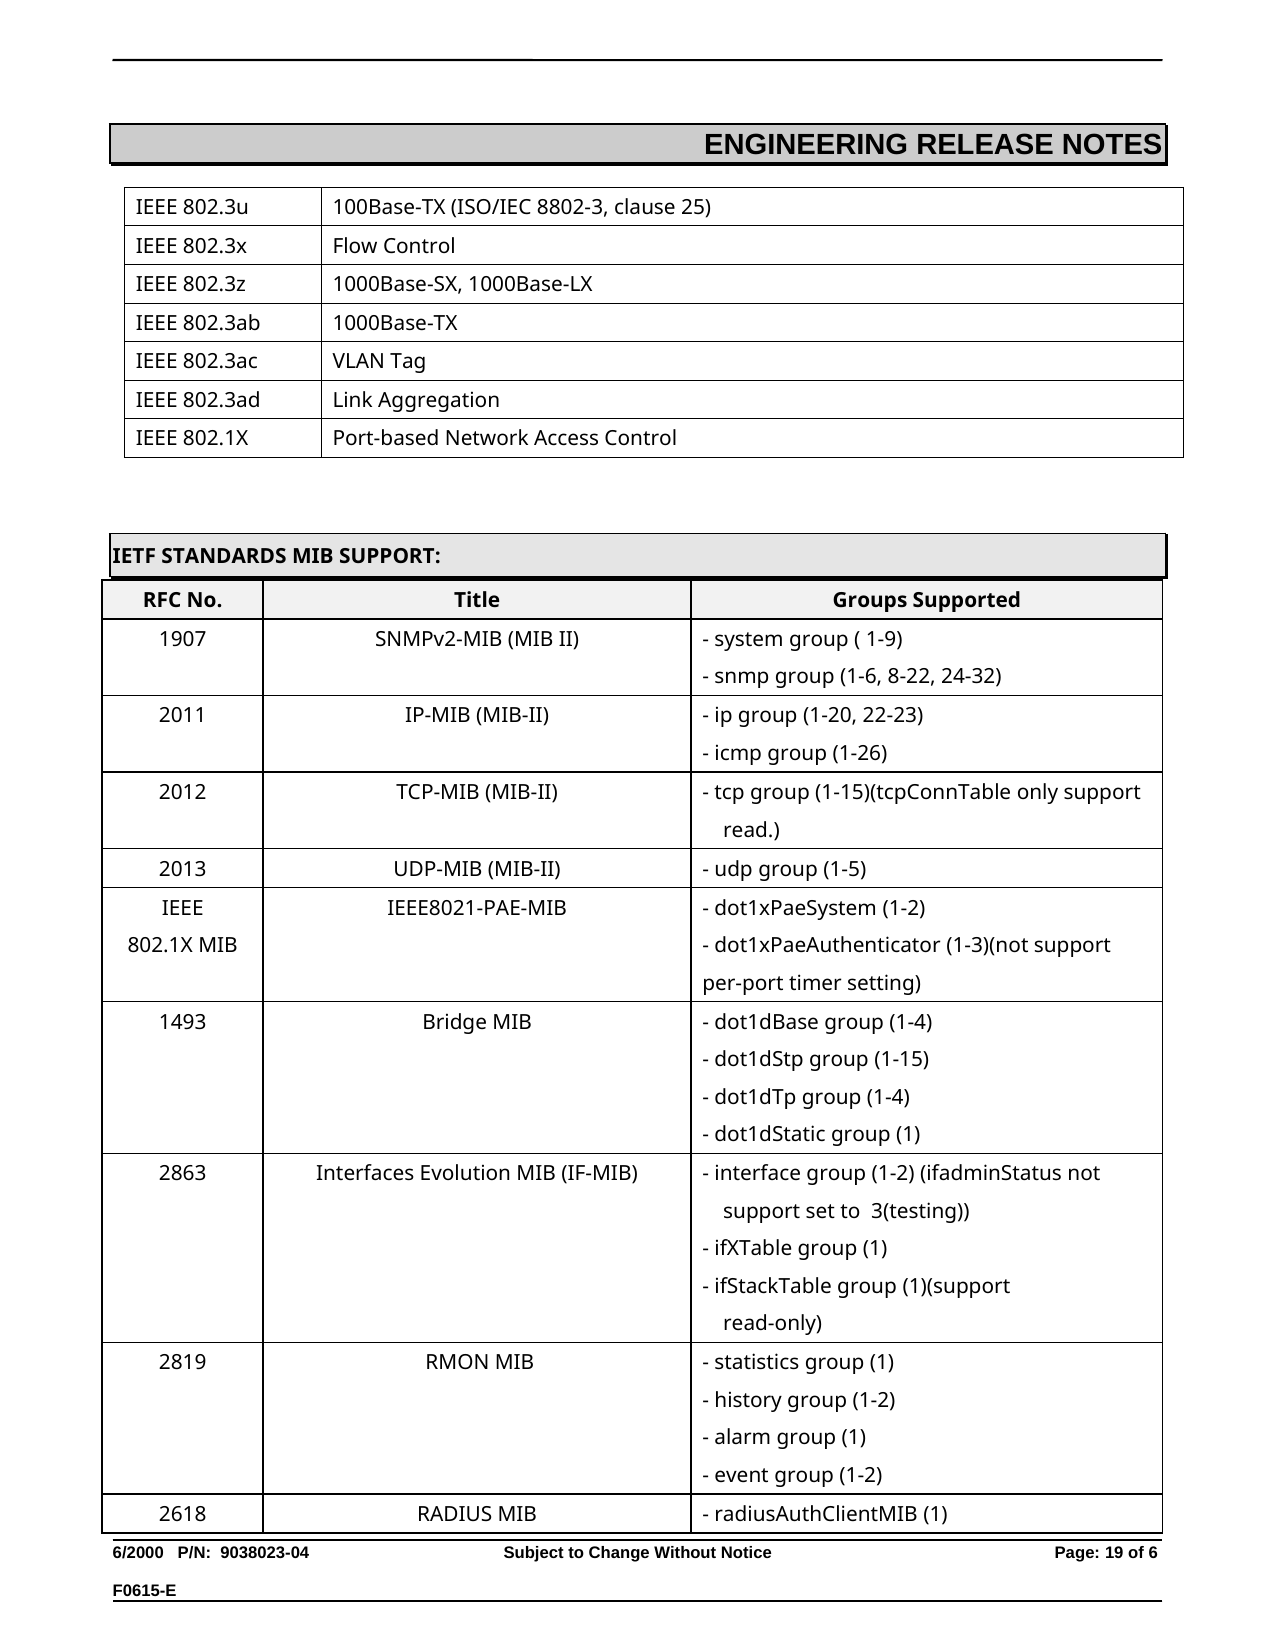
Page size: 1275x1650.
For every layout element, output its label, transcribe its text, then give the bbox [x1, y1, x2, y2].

table_cell 2618 [103, 1495, 262, 1532]
table_cell IP-MIB (MIB-II) [264, 696, 690, 771]
table_cell IEEE 802.3ad [125, 381, 321, 418]
table_cell RMON MIB [264, 1343, 690, 1493]
table_cell Flow Control [322, 226, 1183, 264]
table_header Title [264, 581, 690, 618]
table_cell - radiusAuthClientMIB (1) [692, 1495, 1162, 1532]
table_cell 2013 [103, 849, 262, 887]
table_cell Port-based Network Access Control [322, 419, 1183, 457]
table_cell 2819 [103, 1343, 262, 1493]
table_cell 2012 [103, 773, 262, 848]
table_cell IEEE 802.3ab [125, 304, 321, 341]
table_cell Link Aggregation [322, 381, 1183, 418]
table_cell IEEE8021-PAE-MIB [264, 888, 690, 1001]
table_cell IEEE [125, 342, 321, 379]
table_cell Interfaces Evolution MIB (IF-MIB) [264, 1154, 690, 1341]
table_cell 100Base-TX (ISO/IEC 8802-3, clause 25) [322, 188, 1183, 225]
table_cell - interface group (1-2) (ifadminStatus not support set to 3(testing)) - ifXTable group (1) - ifStackTable group (1)(support read-only) [692, 1154, 1162, 1341]
table_cell IEEE 802.1X [125, 419, 321, 457]
table_cell - dot1dBase group (1-4) - dot1dStp group (1-15) - dot1dTp group (1-4) - dot1dStatic group (1) [692, 1002, 1162, 1152]
table_cell IEEE 802.3x [125, 226, 321, 264]
table_header Groups Supported [692, 581, 1162, 618]
table_cell - statistics group (1) - history group (1-2) - alarm group (1) - event group (1-2) [692, 1343, 1162, 1493]
table_cell - udp group (1-5) [692, 849, 1162, 887]
table_cell VLAN Tag [322, 342, 1183, 379]
table_header RFC No. [103, 581, 262, 618]
table_cell SNMPv2-MIB (MIB II) [264, 620, 690, 694]
table_cell IEEE 802.3u [125, 188, 321, 225]
table_cell 1000Base-TX [322, 304, 1183, 341]
table_cell - dot1xPaeSystem (1-2) - dot1xPaeAuthenticator (1-3)(not support per-port timer setting) [692, 888, 1162, 1001]
table_cell UDP-MIB (MIB-II) [264, 849, 690, 887]
table_cell - ip group (1-20, 22-23) - icmp group (1-26) [692, 696, 1162, 771]
table_cell 2011 [103, 696, 262, 771]
table_cell - tcp group (1-15)(tcpConnTable only support read.) [692, 773, 1162, 848]
table_cell Bridge MIB [264, 1002, 690, 1152]
table_cell RADIUS MIB [264, 1495, 690, 1532]
table_cell 1907 [103, 620, 262, 694]
table_cell - system group ( 1-9) - snmp group (1-6, 8-22, 24-32) [692, 620, 1162, 694]
table_cell 2863 [103, 1154, 262, 1341]
table_cell TCP-MIB (MIB-II) [264, 773, 690, 848]
text IETF Standards MIB Support: [111, 534, 1165, 576]
table_cell IEEE 802.1X MIB [103, 888, 262, 1001]
table_cell 1493 [103, 1002, 262, 1152]
table_cell IEEE 802.3z [125, 265, 321, 302]
table_cell 1000Base-SX, 1000Base-LX [322, 265, 1183, 302]
